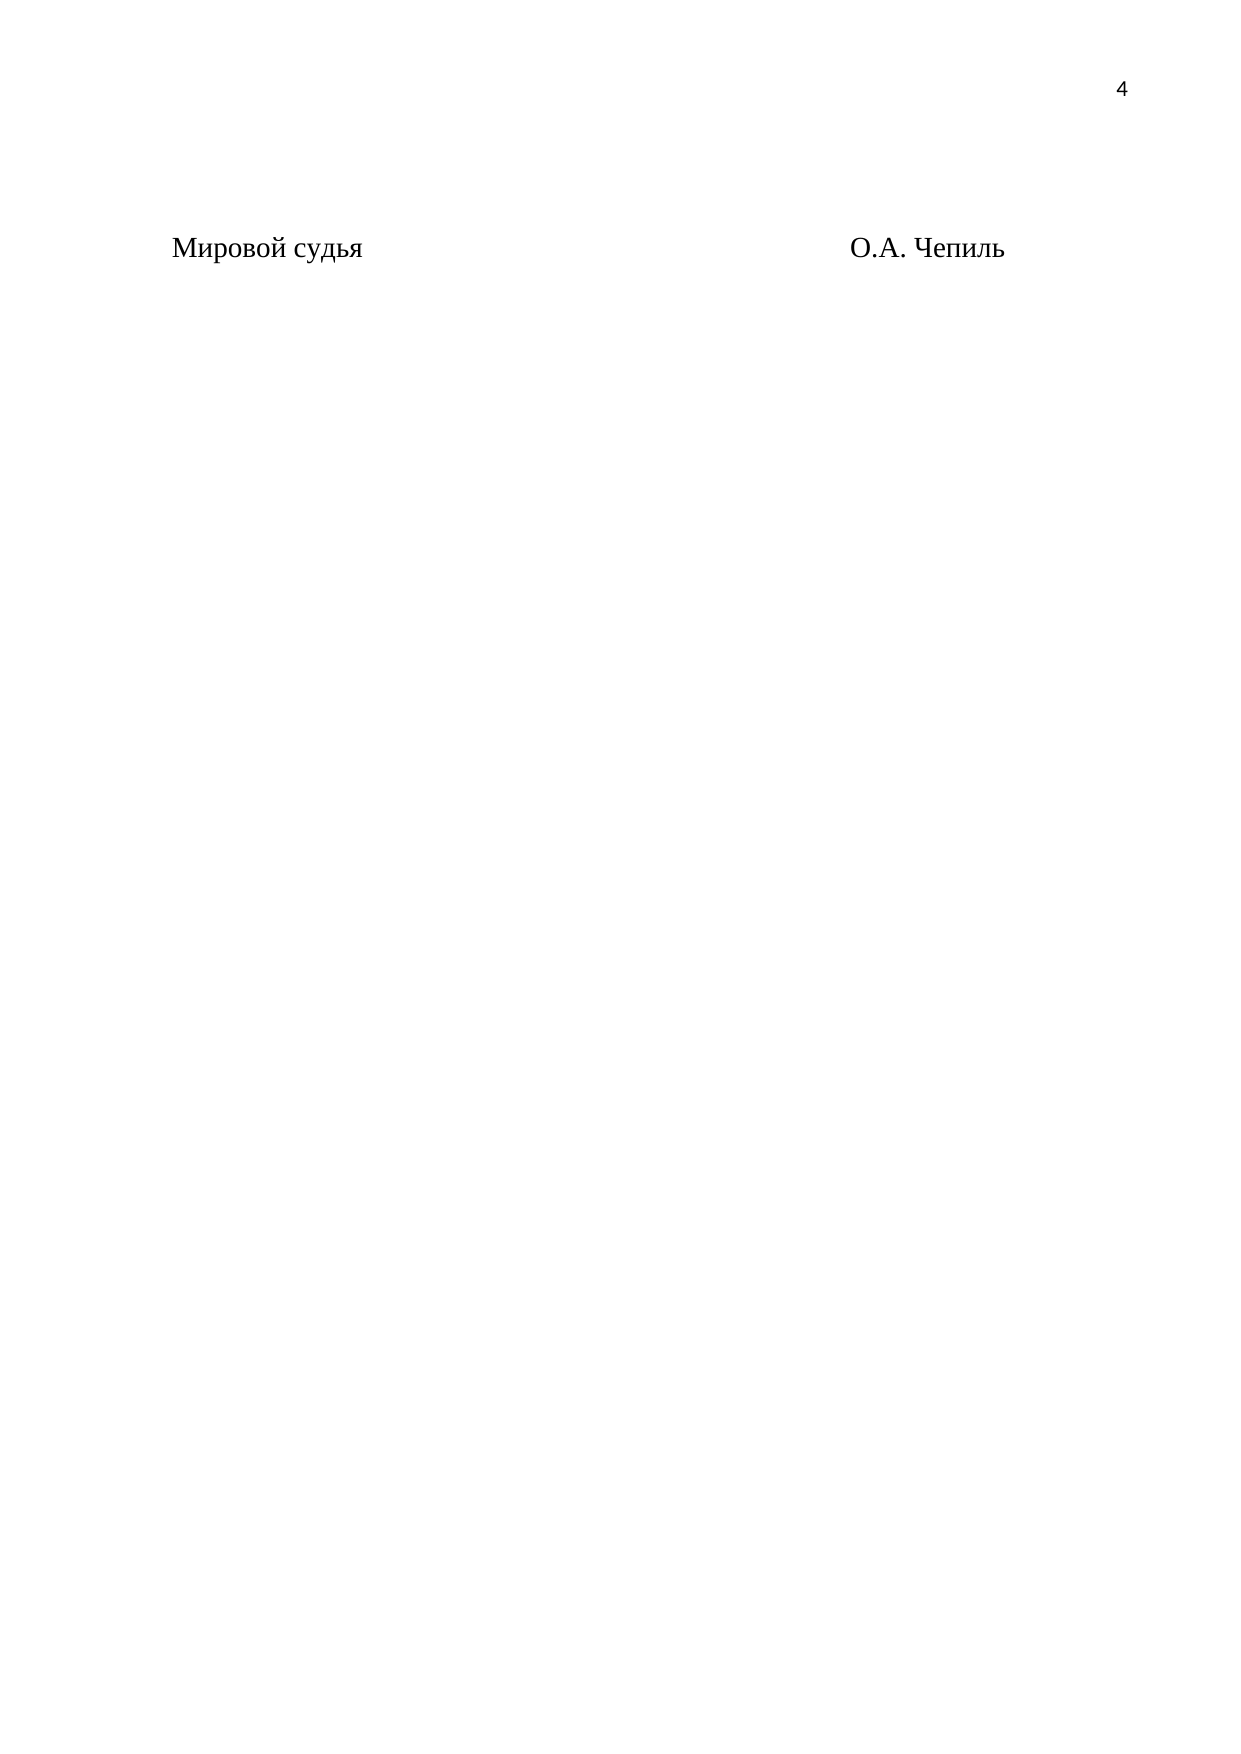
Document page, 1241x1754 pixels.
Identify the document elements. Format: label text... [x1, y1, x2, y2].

text Мировой судья О.А. Чепиль [112, 230, 1126, 264]
